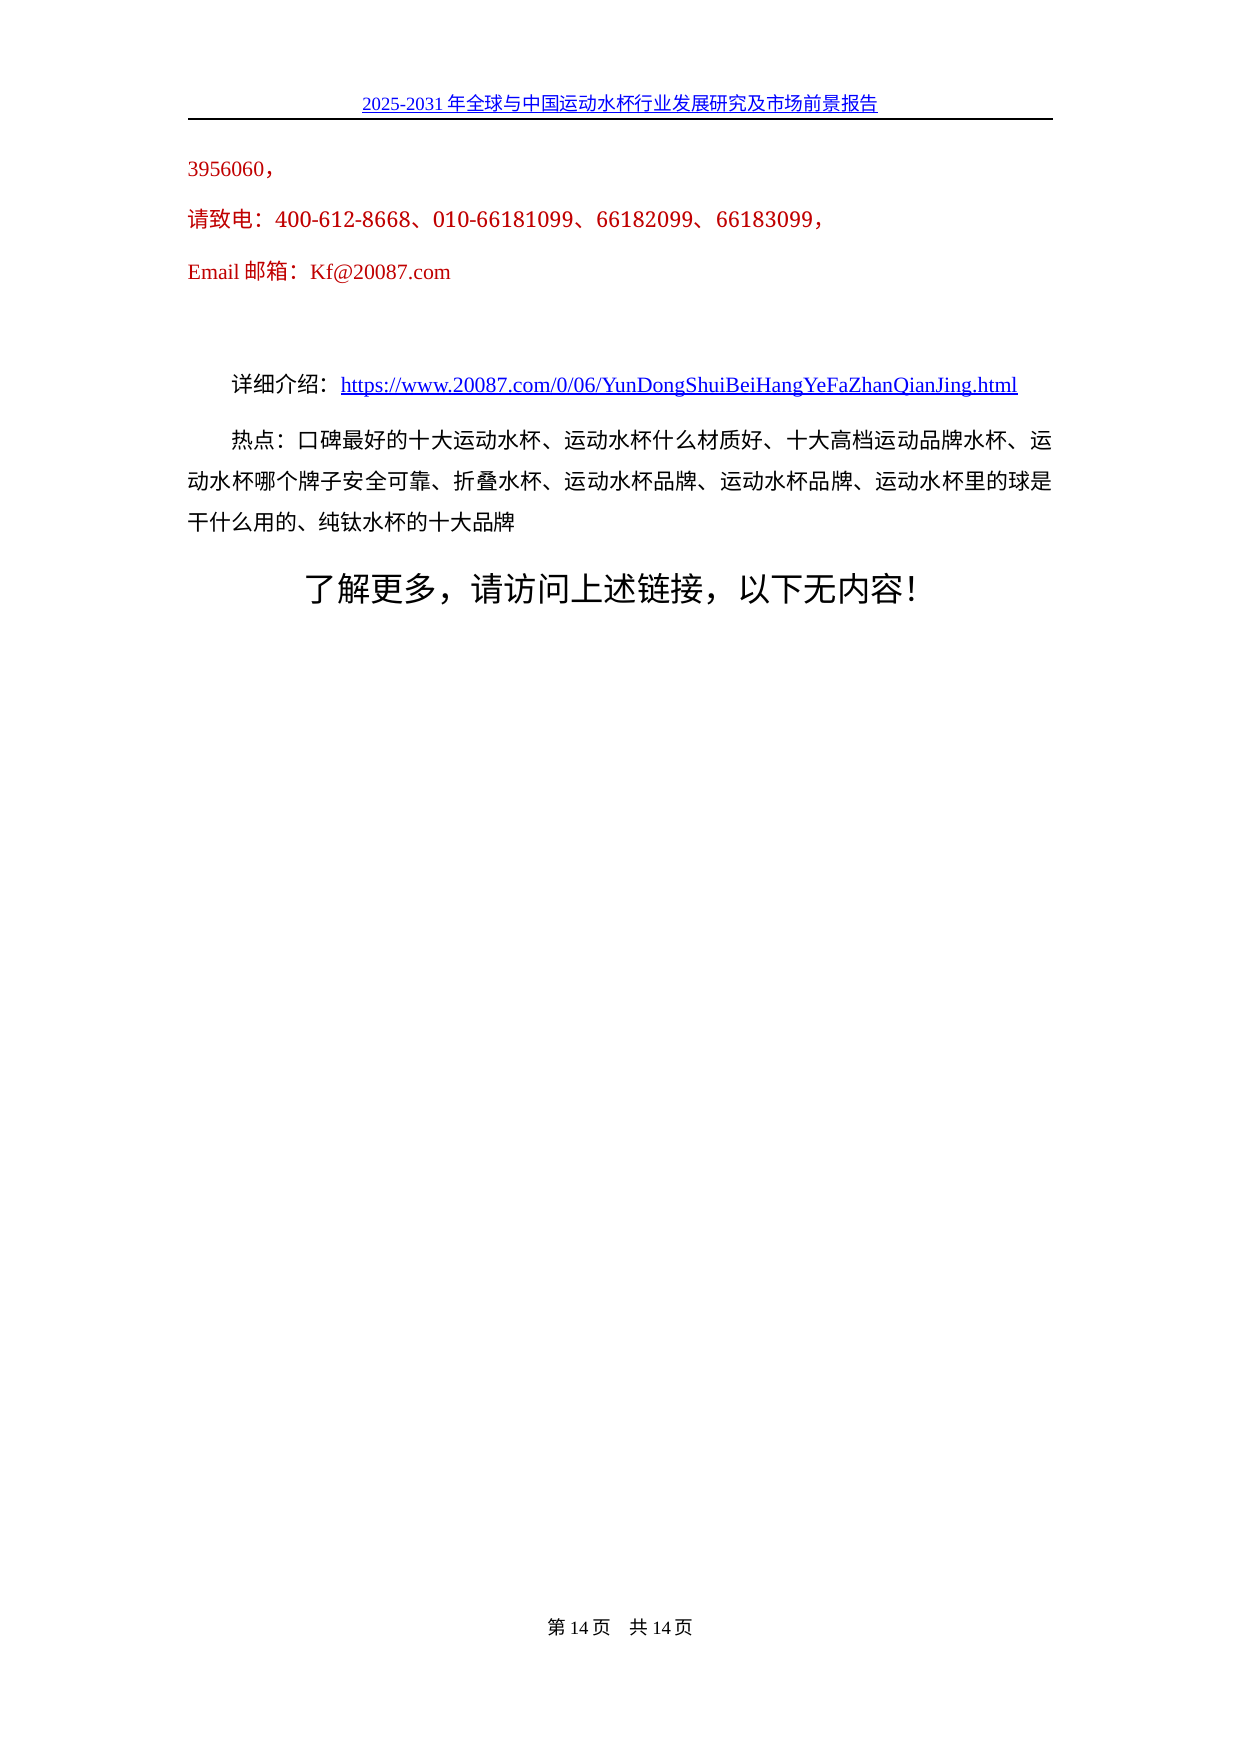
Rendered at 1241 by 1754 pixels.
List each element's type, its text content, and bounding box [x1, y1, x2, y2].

text Email邮箱：Kf@20087.com [187, 253, 1053, 286]
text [187, 150, 1053, 183]
text 热点：口碑最好的十大运动水杯、运动水杯什么材质好、十大高档运动品牌水杯、运动水杯哪个牌子安全可靠、折叠水杯、运动水杯品牌、运动水杯品牌、运动水杯里的球是干什么用的、纯钛水杯的十大品牌 [187, 423, 1053, 537]
title 了解更多，请访问上述链接，以下无内容！ [187, 554, 1053, 619]
text 请致电：400-612-8668、010-66181099、66182099、66183099， [187, 202, 1053, 234]
text 详细介绍：https://www.20087.com/0/06/YunDongShuiBeiHangYeFaZhanQianJing.html [187, 366, 1053, 399]
